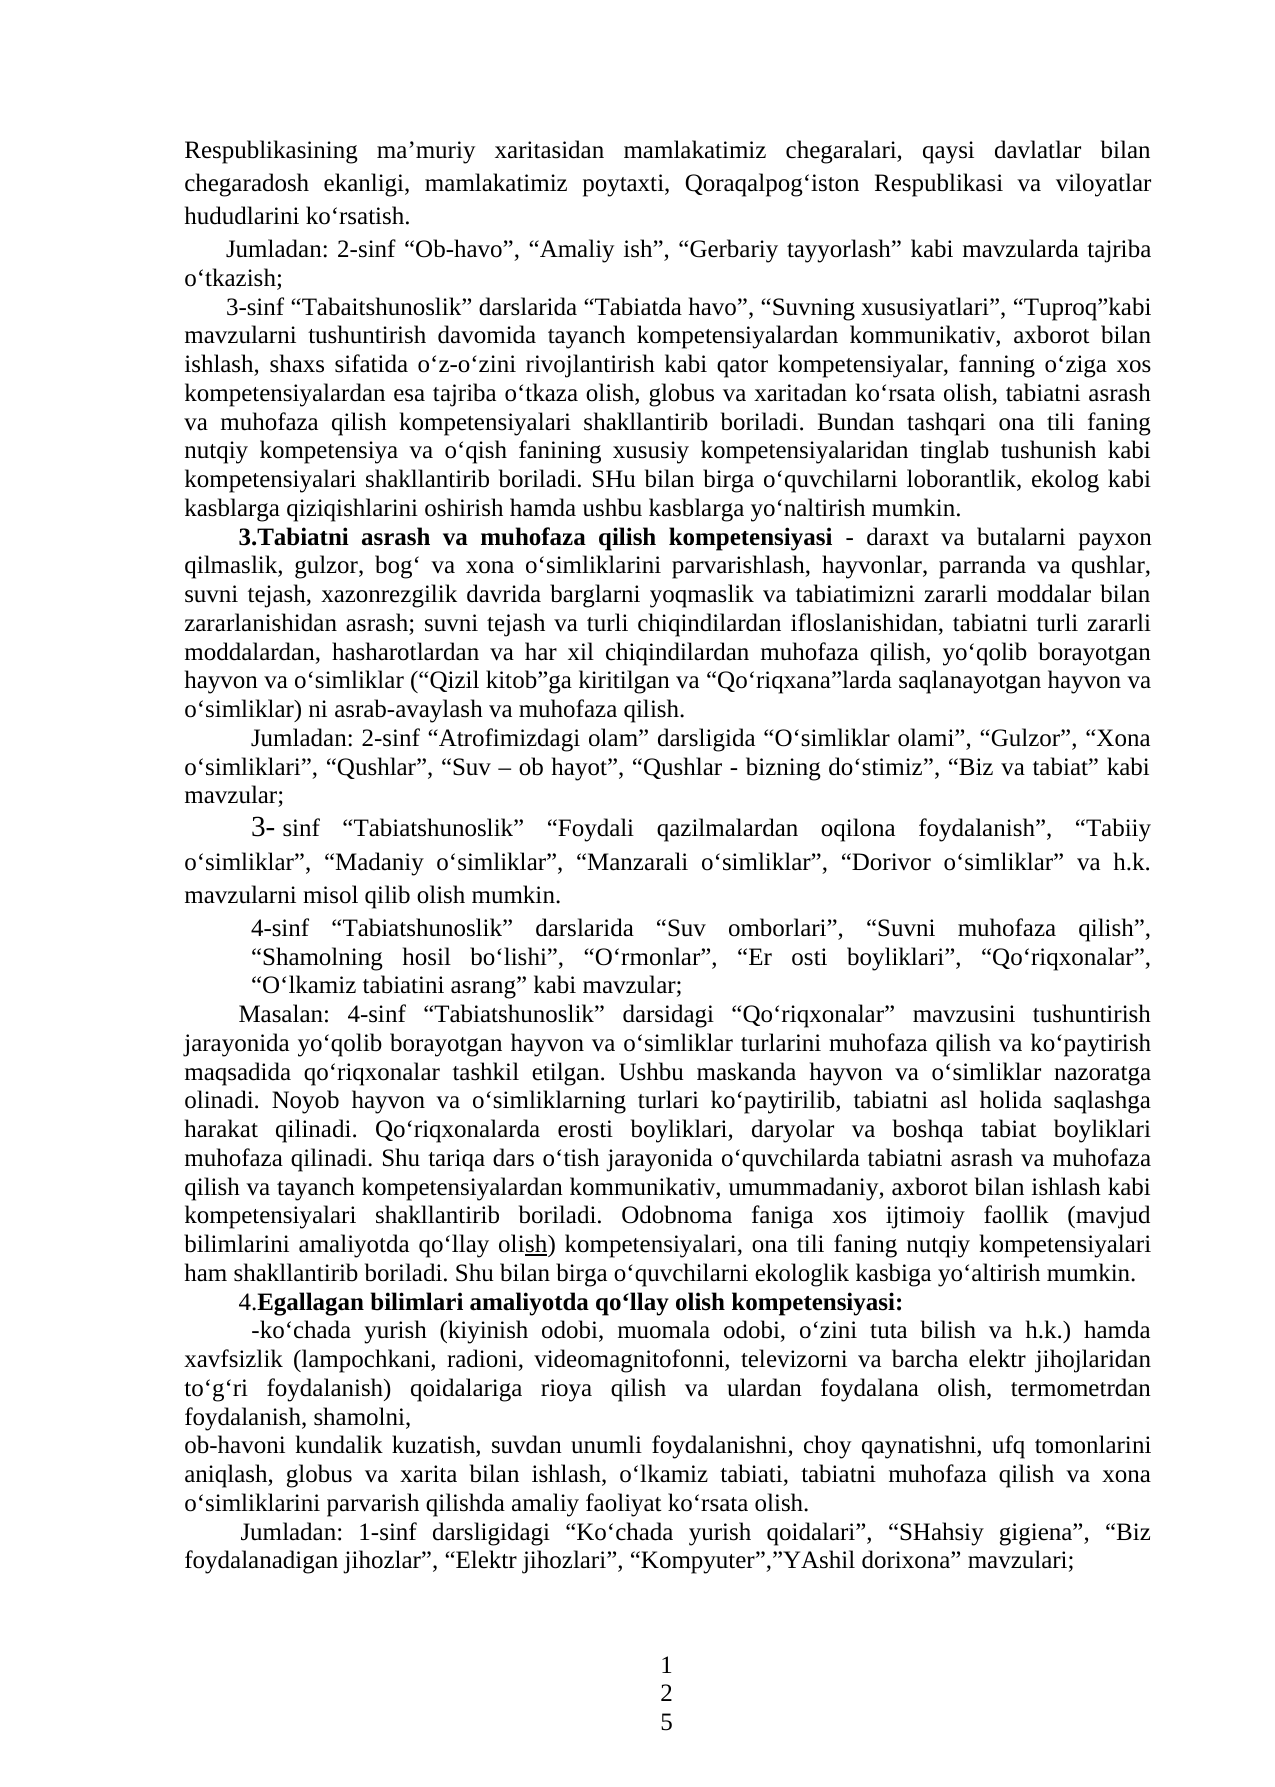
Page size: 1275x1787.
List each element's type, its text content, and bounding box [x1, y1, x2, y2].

text Jumladan: 1-sinf darsligidagi “Ko‘chada yurish qoidalari”, “SHahsiy gigiena”, “Biz foydalanadigan jihozlar”, “Elektr jihozlari”, “Kompyuter”,”YAshil dorixona” mavzulari; [184, 1517, 1152, 1574]
text Jumladan: 2-sinf “Ob-havo”, “Amaliy ish”, “Gerbariy tayyorlash” kabi mavzularda tajriba o‘tkazish; [184, 234, 1152, 292]
text 4.Egallagan bilimlari amaliyotda qo‘llay olish kompetensiyasi: [184, 1287, 1152, 1316]
text Masalan: 4-sinf “Tabiatshunoslik” darsidagi “Qo‘riqxonalar” mavzusini tushuntirish jarayonida yo‘qolib borayotgan hayvon va o‘simliklar turlarini muhofaza qilish va ko‘paytirish maqsadida qo‘riqxonalar tashkil etilgan. Ushbu maskanda hayvon va o‘simliklar nazoratga olinadi. Noyob hayvon va o‘simliklarning turlari ko‘paytirilib, tabiatni asl holida saqlashga harakat qilinadi. Qo‘riqxonalarda erosti boyliklari, daryolar va boshqa tabiat boyliklari muhofaza qilinadi. Shu tariqa dars o‘tish jarayonida o‘quvchilarda tabiatni asrash va muhofaza qilish va tayanch kompetensiyalardan kommunikativ, umummadaniy, axborot bilan ishlash kabi kompetensiyalari shakllantirib boriladi. Odobnoma faniga xos ijtimoiy faollik (mavjud bilimlarini amaliyotda qo‘llay olish) kompetensiyalari, ona tili faning nutqiy kompetensiyalari ham shakllantirib boriladi. Shu bilan birga o‘quvchilarni ekologlik kasbiga yo‘altirish mumkin. [184, 999, 1152, 1287]
text Jumladan: 2-sinf “Atrofimizdagi olam” darsligida “O‘simliklar olami”, “Gulzor”, “Xona o‘simliklari”, “Qushlar”, “Suv – ob hayot”, “Qushlar - bizning do‘stimiz”, “Biz va tabiat” kabi mavzular; [184, 723, 1152, 809]
text ob-havoni kundalik kuzatish, suvdan unumli foydalanishni, choy qaynatishni, ufq tomonlarini aniqlash, globus va xarita bilan ishlash, o‘lkamiz tabiati, tabiatni muhofaza qilish va xona o‘simliklarini parvarish qilishda amaliy faoliyat ko‘rsata olish. [184, 1431, 1152, 1517]
text 3.Tabiatni asrash va muhofaza qilish kompetensiyasi - daraxt va butalarni payxon qilmaslik, gulzor, bog‘ va xona o‘simliklarini parvarishlash, hayvonlar, parranda va qushlar, suvni tejash, xazonrezgilik davrida barglarni yoqmaslik va tabiatimizni zararli moddalar bilan zararlanishidan asrash; suvni tejash va turli chiqindilardan ifloslanishidan, tabiatni turli zararli moddalardan, hasharotlardan va har xil chiqindilardan muhofaza qilish, yo‘qolib borayotgan hayvon va o‘simliklar (“Qizil kitob”ga kiritilgan va “Qo‘riqxana”larda saqlanayotgan hayvon va o‘simliklar) ni asrab-avaylash va muhofaza qilish. [184, 522, 1152, 723]
text 4-sinf “Tabiatshunoslik” darslarida “Suv omborlari”, “Suvni muhofaza qilish”, “Shamolning hosil bo‘lishi”, “O‘rmonlar”, “Er osti boyliklari”, “Qo‘riqxonalar”, “O‘lkamiz tabiatini asrang” kabi mavzular; [251, 913, 1152, 999]
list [184, 135, 1152, 230]
text 3-sinf “Tabaitshunoslik” darslarida “Tabiatda havo”, “Suvning xususiyatlari”, “Tuproq”kabi mavzularni tushuntirish davomida tayanch kompetensiyalardan kommunikativ, axborot bilan ishlash, shaxs sifatida o‘z-o‘zini rivojlantirish kabi qator kompetensiyalar, fanning o‘ziga xos kompetensiyalardan esa tajriba o‘tkaza olish, globus va xaritadan ko‘rsata olish, tabiatni asrash va muhofaza qilish kompetensiyalari shakllantirib boriladi. Bundan tashqari ona tili faning nutqiy kompetensiya va o‘qish fanining xususiy kompetensiyalaridan tinglab tushunish kabi kompetensiyalari shakllantirib boriladi. SHu bilan birga o‘quvchilarni loborantlik, ekolog kabi kasblarga qiziqishlarini oshirish hamda ushbu kasblarga yo‘naltirish mumkin. [184, 292, 1152, 522]
text -ko‘chada yurish (kiyinish odobi, muomala odobi, o‘zini tuta bilish va h.k.) hamda xavfsizlik (lampochkani, radioni, videomagnitofonni, televizorni va barcha elektr jihojlaridan to‘g‘ri foydalanish) qoidalariga rioya qilish va ulardan foydalana olish, termometrdan foydalanish, shamolni, [184, 1316, 1152, 1431]
list sinf “Tabiatshunoslik” “Foydali qazilmalardan oqilona foydalanish”, “Tabiiy o‘simliklar”, “Madaniy o‘simliklar”, “Manzarali o‘simliklar”, “Dorivor o‘simliklar” va h.k. mavzularni misol qilib olish mumkin. [184, 809, 1152, 909]
